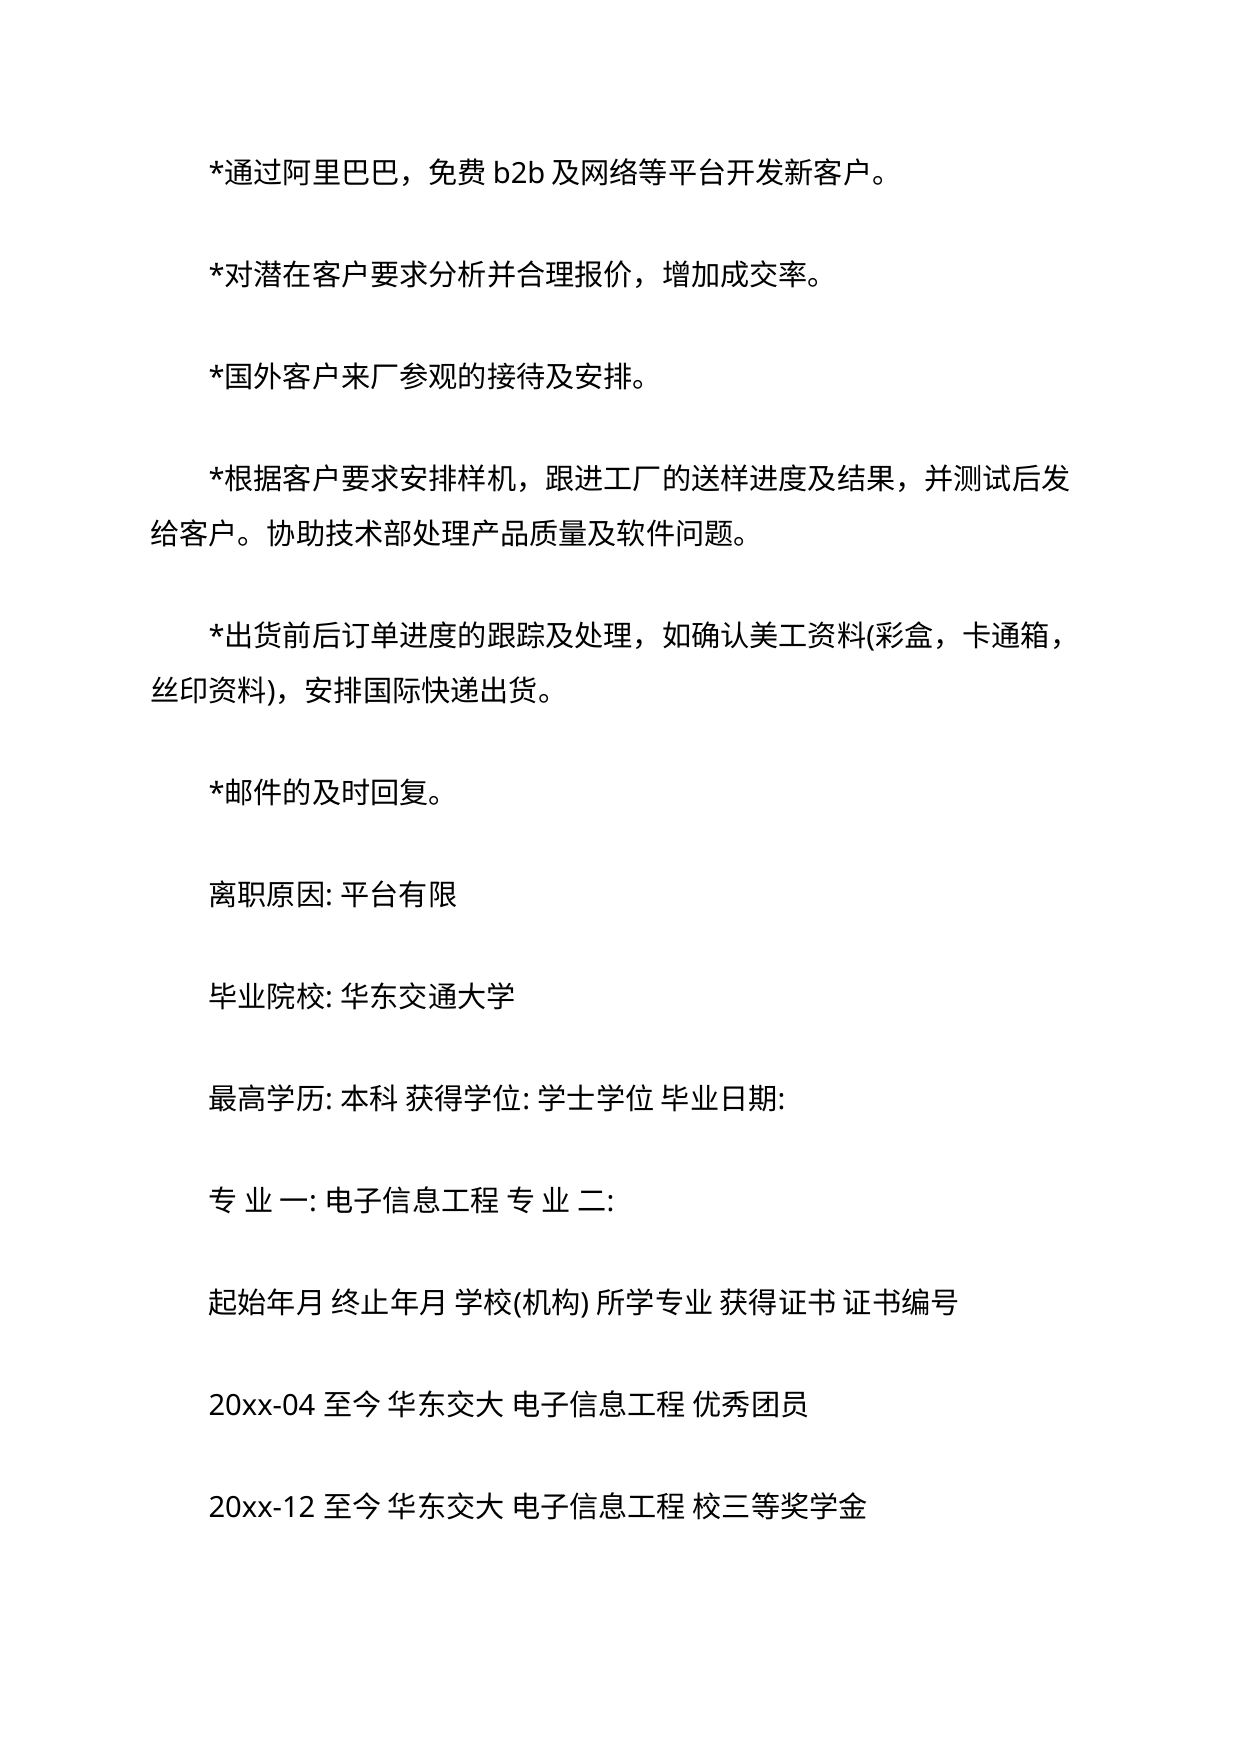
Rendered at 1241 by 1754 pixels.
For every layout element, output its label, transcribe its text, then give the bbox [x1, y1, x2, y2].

text *对潜在客户要求分析并合理报价，增加成交率。 [150, 252, 1090, 294]
text *邮件的及时回复。 [150, 770, 1090, 812]
text 20xx-04 至今 华东交大 电子信息工程 优秀团员 [150, 1382, 1090, 1424]
text 专 业 一: 电子信息工程 专 业 二: [150, 1178, 1090, 1220]
text *通过阿里巴巴，免费b2b及网络等平台开发新客户。 [150, 150, 1090, 192]
text *国外客户来厂参观的接待及安排。 [150, 354, 1090, 396]
text 毕业院校: 华东交通大学 [150, 974, 1090, 1016]
text 起始年月 终止年月 学校(机构) 所学专业 获得证书 证书编号 [150, 1279, 1090, 1322]
text 20xx-12 至今 华东交大 电子信息工程 校三等奖学金 [150, 1483, 1090, 1526]
text 最高学历: 本科 获得学位: 学士学位 毕业日期: [150, 1076, 1090, 1118]
text *出货前后订单进度的跟踪及处理，如确认美工资料(彩盒，卡通箱，丝印资料)，安排国际快递出货。 [150, 613, 1090, 710]
text 离职原因: 平台有限 [150, 872, 1090, 914]
text *根据客户要求安排样机，跟进工厂的送样进度及结果，并测试后发给客户。协助技术部处理产品质量及软件问题。 [150, 456, 1090, 553]
